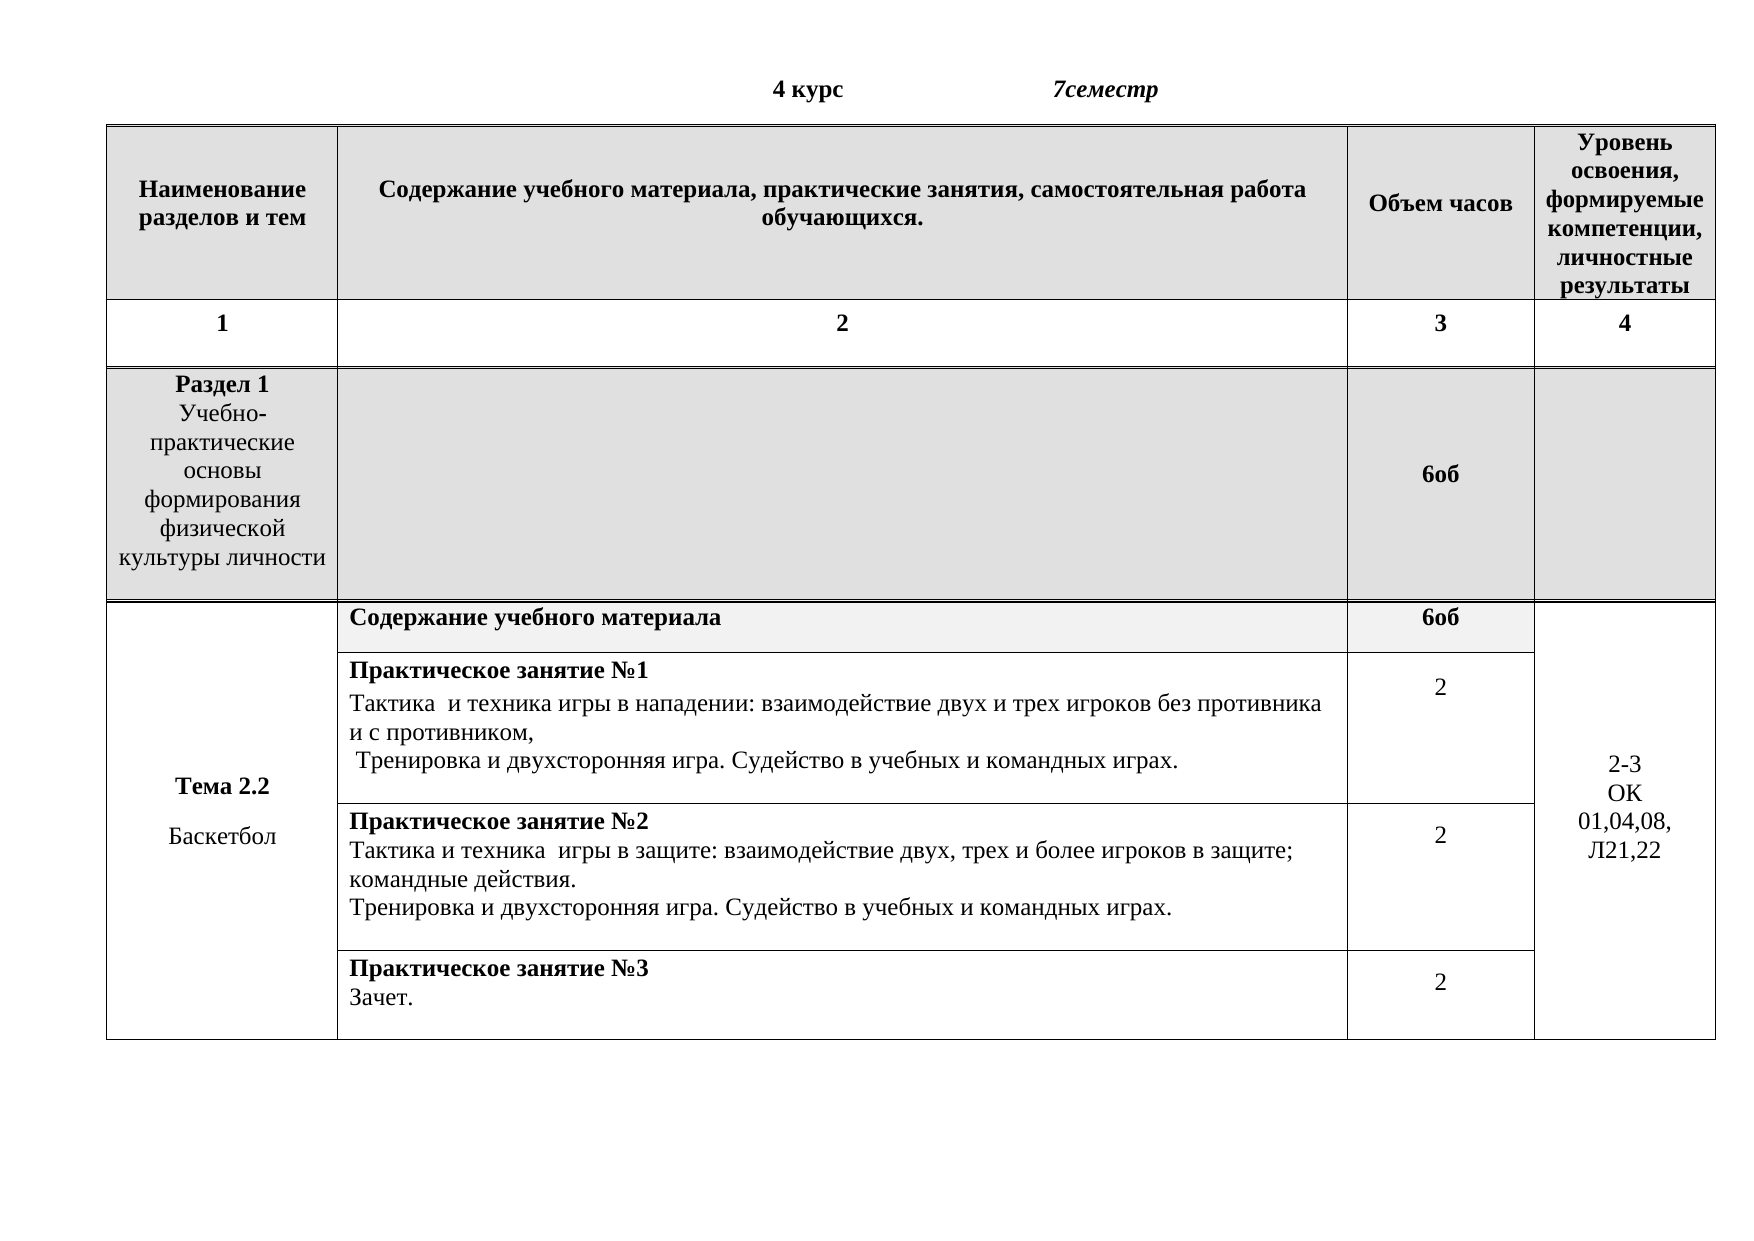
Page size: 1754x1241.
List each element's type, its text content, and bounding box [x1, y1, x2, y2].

table_cell 2 [1348, 951, 1534, 1039]
text 4 курс 7семестр [118, 74, 1711, 103]
table_cell 2-3 ОК 01,04,08, Л21,22 [1535, 603, 1715, 1039]
table_cell 2 [338, 300, 1347, 366]
table_cell 1 [107, 300, 337, 366]
table_cell Практическое занятие №1 Тактика и техника игры в нападении: взаимодействие двух и трех игроков без противника и с противником, Тренировка и двухсторонняя игра. Судейство в учебных и командных играх. [338, 653, 1347, 803]
table_cell 2 [1348, 653, 1534, 803]
table_cell [1535, 369, 1715, 599]
table_cell Тема 2.2 Баскетбол [107, 603, 337, 1039]
table_cell 4 [1535, 300, 1715, 366]
table_header Объем часов [1348, 127, 1534, 299]
table_header Уровень освоения, формируемые компетенции, личностные результаты [1535, 127, 1715, 299]
table_cell 6об [1348, 369, 1534, 599]
table_cell Практическое занятие №2 Тактика и техника игры в защите: взаимодействие двух, трех и более игроков в защите; командные действия. Тренировка и двухсторонняя игра. Судейство в учебных и командных играх. [338, 804, 1347, 950]
table_header Наименование разделов и тем [107, 127, 337, 299]
table_cell Практическое занятие №3 Зачет. [338, 951, 1347, 1039]
table_header Содержание учебного материала, практические занятия, самостоятельная работа обучающихся. [338, 127, 1347, 299]
table_cell Раздел 1 Учебно- практические основы формирования физической культуры личности [107, 369, 337, 599]
table_cell 2 [1348, 804, 1534, 950]
table_cell [338, 369, 1347, 599]
table_cell 3 [1348, 300, 1534, 366]
table_cell 6об [1348, 603, 1534, 652]
table_cell Содержание учебного материала [338, 603, 1347, 652]
